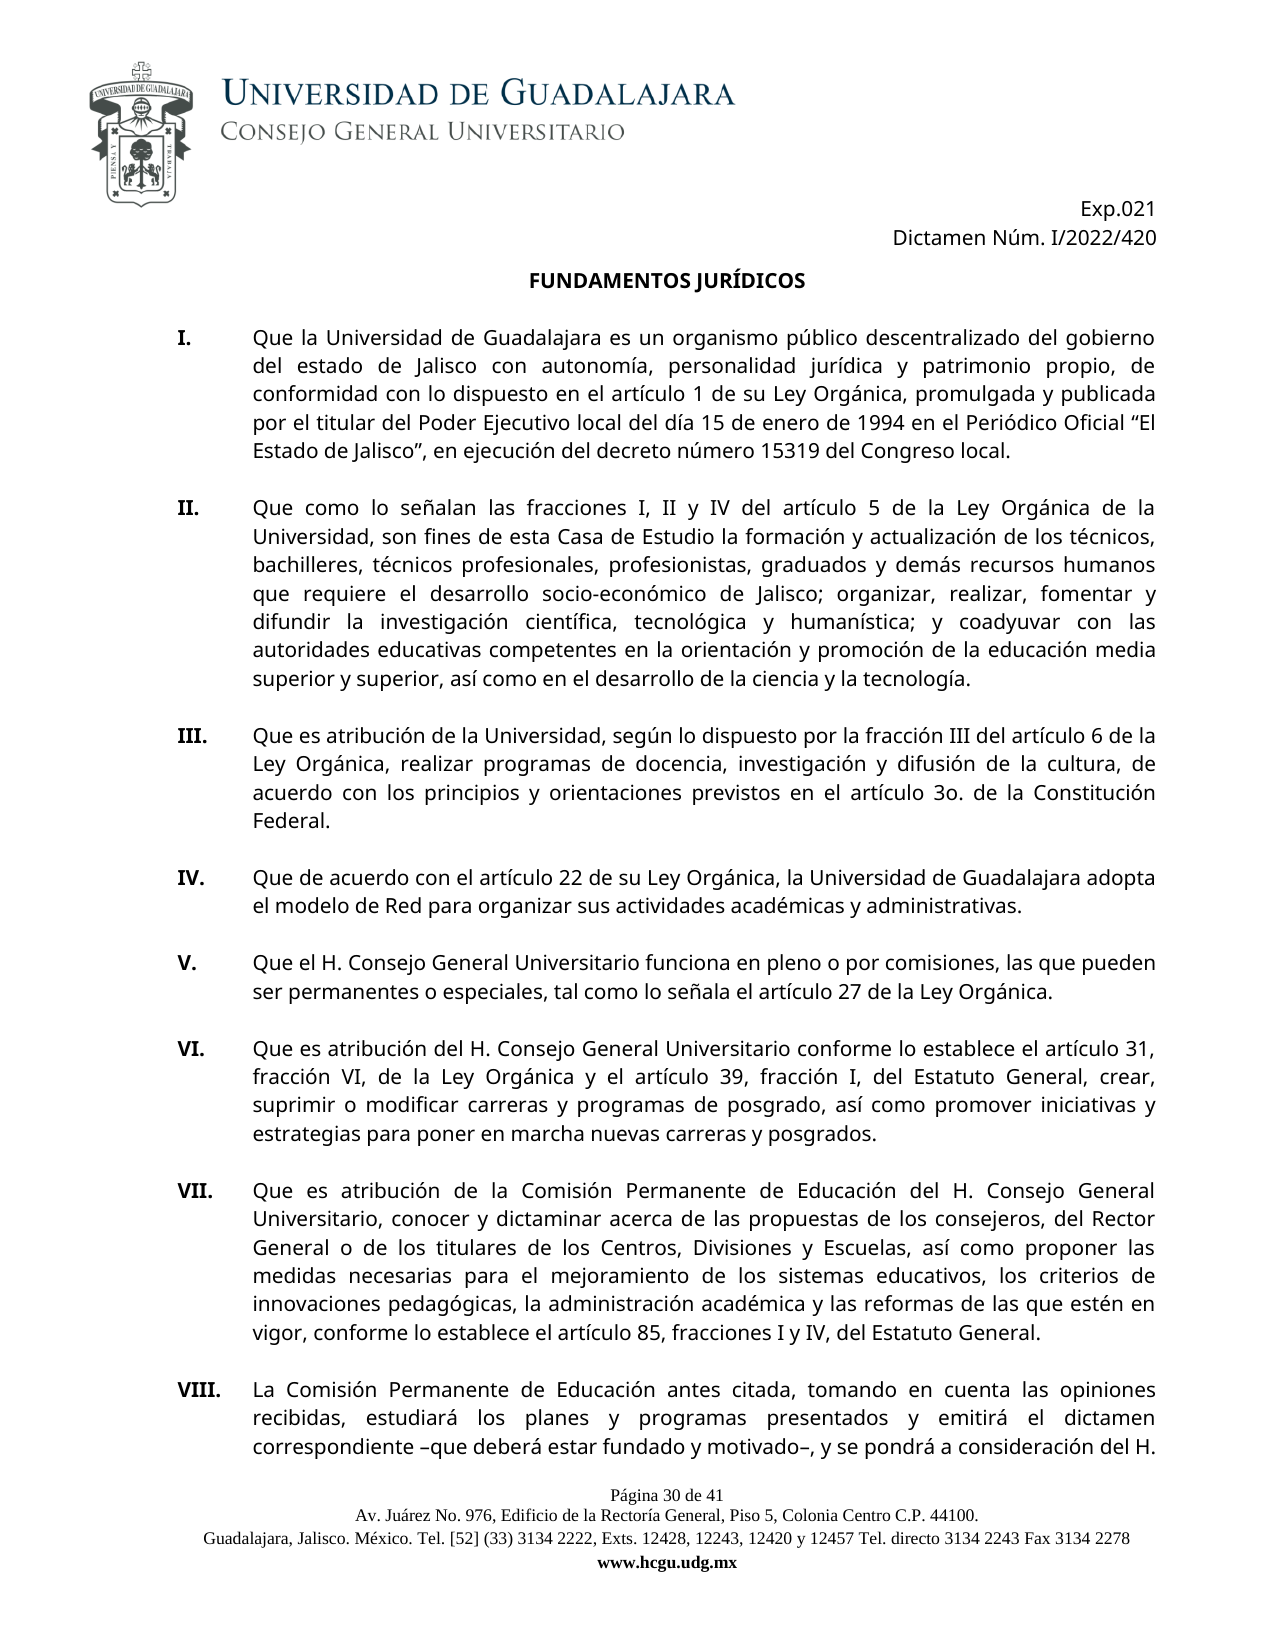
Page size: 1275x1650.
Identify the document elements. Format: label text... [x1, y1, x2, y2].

list Que como lo señalan las fracciones I, II y IV del artículo 5 de la Ley Orgánica de la Universidad, son fines de esta Casa de Estudio la formación y actualización de los técnicos, bachilleres, técnicos profesionales, profesionistas, graduados y demás recursos humanos que requiere el desarrollo socio-económico de Jalisco; organizar, realizar, fomentar y difundir la investigación científica, tecnológica y humanística; y coadyuvar con las autoridades educativas competentes en la orientación y promoción de la educación media superior y superior, así como en el desarrollo de la ciencia y la tecnología. [177, 493, 1157, 692]
list Que es atribución del H. Consejo General Universitario conforme lo establece el artículo 31, fracción VI, de la Ley Orgánica y el artículo 39, fracción I, del Estatuto General, crear, suprimir o modificar carreras y programas de posgrado, así como promover iniciativas y estrategias para poner en marcha nuevas carreras y posgrados. [177, 1034, 1157, 1147]
list Que es atribución de la Universidad, según lo dispuesto por la fracción III del artículo 6 de la Ley Orgánica, realizar programas de docencia, investigación y difusión de la cultura, de acuerdo con los principios y orientaciones previstos en el artículo 3o. de la Constitución Federal. [177, 721, 1157, 834]
list Que es atribución de la Comisión Permanente de Educación del H. Consejo General Universitario, conocer y dictaminar acerca de las propuestas de los consejeros, del Rector General o de los titulares de los Centros, Divisiones y Escuelas, así como proponer las medidas necesarias para el mejoramiento de los sistemas educativos, los criterios de innovaciones pedagógicas, la administración académica y las reformas de las que estén en vigor, conforme lo establece el artículo 85, fracciones I y IV, del Estatuto General. [177, 1176, 1157, 1346]
picture [1, 1, 1274, 268]
list Que el H. Consejo General Universitario funciona en pleno o por comisiones, las que pueden ser permanentes o especiales, tal como lo señala el artículo 27 de la Ley Orgánica. [177, 948, 1157, 1005]
list Que la Universidad de Guadalajara es un organismo público descentralizado del gobierno del estado de Jalisco con autonomía, personalidad jurídica y patrimonio propio, de conformidad con lo dispuesto en el artículo 1 de su Ley Orgánica, promulgada y publicada por el titular del Poder Ejecutivo local del día 15 de enero de 1994 en el Periódico Oficial “El Estado de Jalisco”, en ejecución del decreto número 15319 del Congreso local. [177, 323, 1157, 465]
text FUNDAMENTOS JURÍDICOS [177, 266, 1157, 294]
list Que de acuerdo con el artículo 22 de su Ley Orgánica, la Universidad de Guadalajara adopta el modelo de Red para organizar sus actividades académicas y administrativas. [177, 863, 1157, 920]
